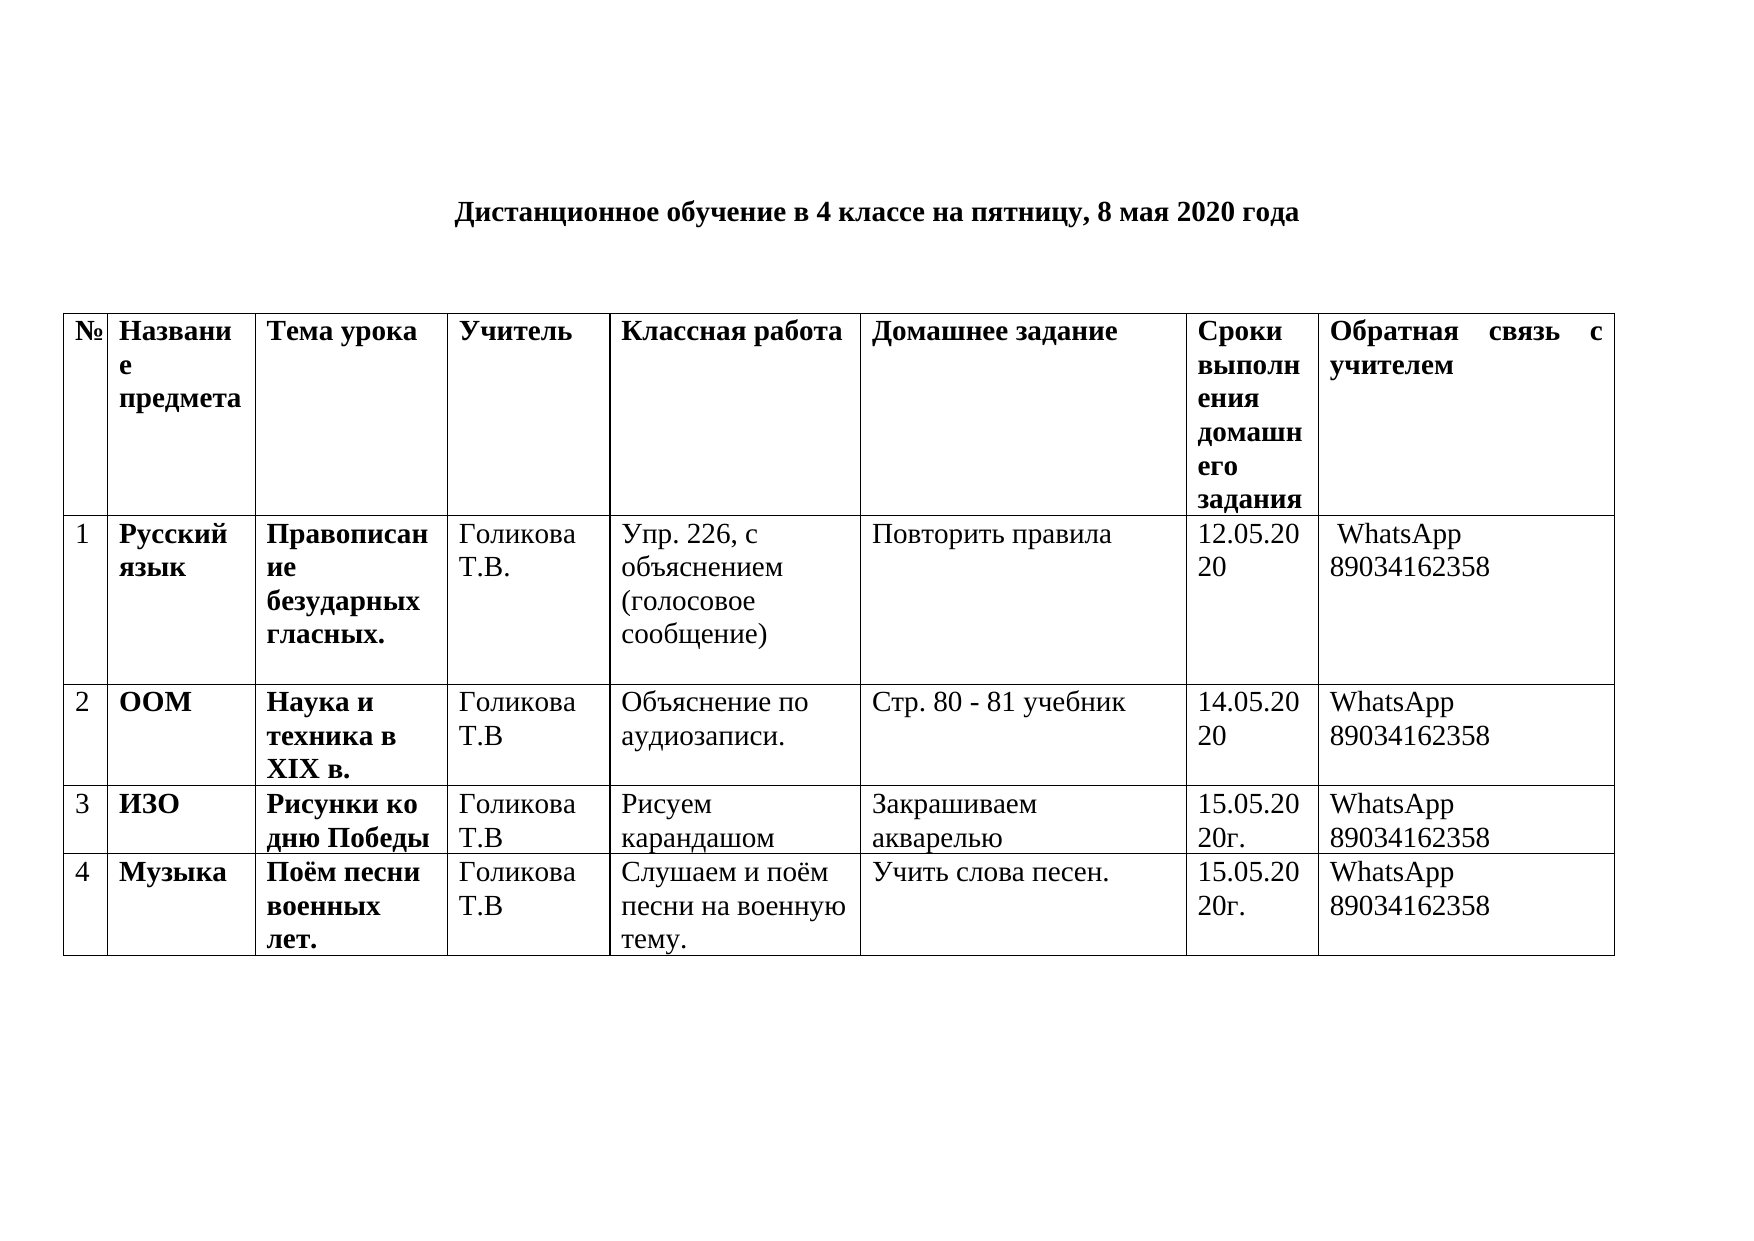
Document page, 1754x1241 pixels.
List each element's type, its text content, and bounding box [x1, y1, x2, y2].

table_cell WhatsApp 89034162358 [1319, 685, 1614, 785]
table_cell Рисунки ко дню Победы [256, 786, 447, 853]
table_cell Рисуем карандашом [611, 786, 860, 853]
table_cell Голикова Т.В. [448, 516, 609, 683]
table_header № [64, 314, 107, 515]
table_cell Учить слова песен. [861, 854, 1186, 955]
table_cell 14.05.2020 [1187, 685, 1318, 785]
table_cell 15.05.2020г. [1187, 786, 1318, 853]
table_cell ООМ [108, 685, 255, 785]
table_header Сроки выполнения домашнего задания [1187, 314, 1318, 515]
table_cell Поём песни военных лет. [256, 854, 447, 955]
table_cell Голикова Т.В [448, 786, 609, 853]
table_cell Закрашиваем акварелью [861, 786, 1186, 853]
table_cell Голикова Т.В [448, 854, 609, 955]
table_cell ИЗО [108, 786, 255, 853]
table_cell Упр. 226, с объяснением (голосовое сообщение) [611, 516, 860, 683]
table_header Учитель [448, 314, 609, 515]
table_cell 3 [64, 786, 107, 853]
table_cell Музыка [108, 854, 255, 955]
table_cell 2 [64, 685, 107, 785]
table_header Домашнее задание [861, 314, 1186, 515]
table_cell Объяснение по аудиозаписи. [611, 685, 860, 785]
table_cell Русский язык [108, 516, 255, 683]
table_header Классная работа [611, 314, 860, 515]
table_cell WhatsApp 89034162358 [1319, 786, 1614, 853]
table_cell Слушаем и поём песни на военную тему. [611, 854, 860, 955]
table_cell Наука и техника в XIX в. [256, 685, 447, 785]
table_header Обратная связь с учителем [1319, 314, 1614, 515]
table_cell Стр. 80 - 81 учебник [861, 685, 1186, 785]
table_cell WhatsApp 89034162358 [1319, 854, 1614, 955]
table_cell 1 [64, 516, 107, 683]
table_cell Голикова Т.В [448, 685, 609, 785]
table_cell Правописание безударных гласных. [256, 516, 447, 683]
table_cell 12.05.2020 [1187, 516, 1318, 683]
table_header Название предмета [108, 314, 255, 515]
table_cell WhatsApp 89034162358 [1319, 516, 1614, 683]
table_cell 4 [64, 854, 107, 955]
table_cell Повторить правила [861, 516, 1186, 683]
table_header Тема урока [256, 314, 447, 515]
table_cell 15.05.2020г. [1187, 854, 1318, 955]
text Дистанционное обучение в 4 классе на пятницу, 8 мая 2020 года [75, 194, 1679, 227]
